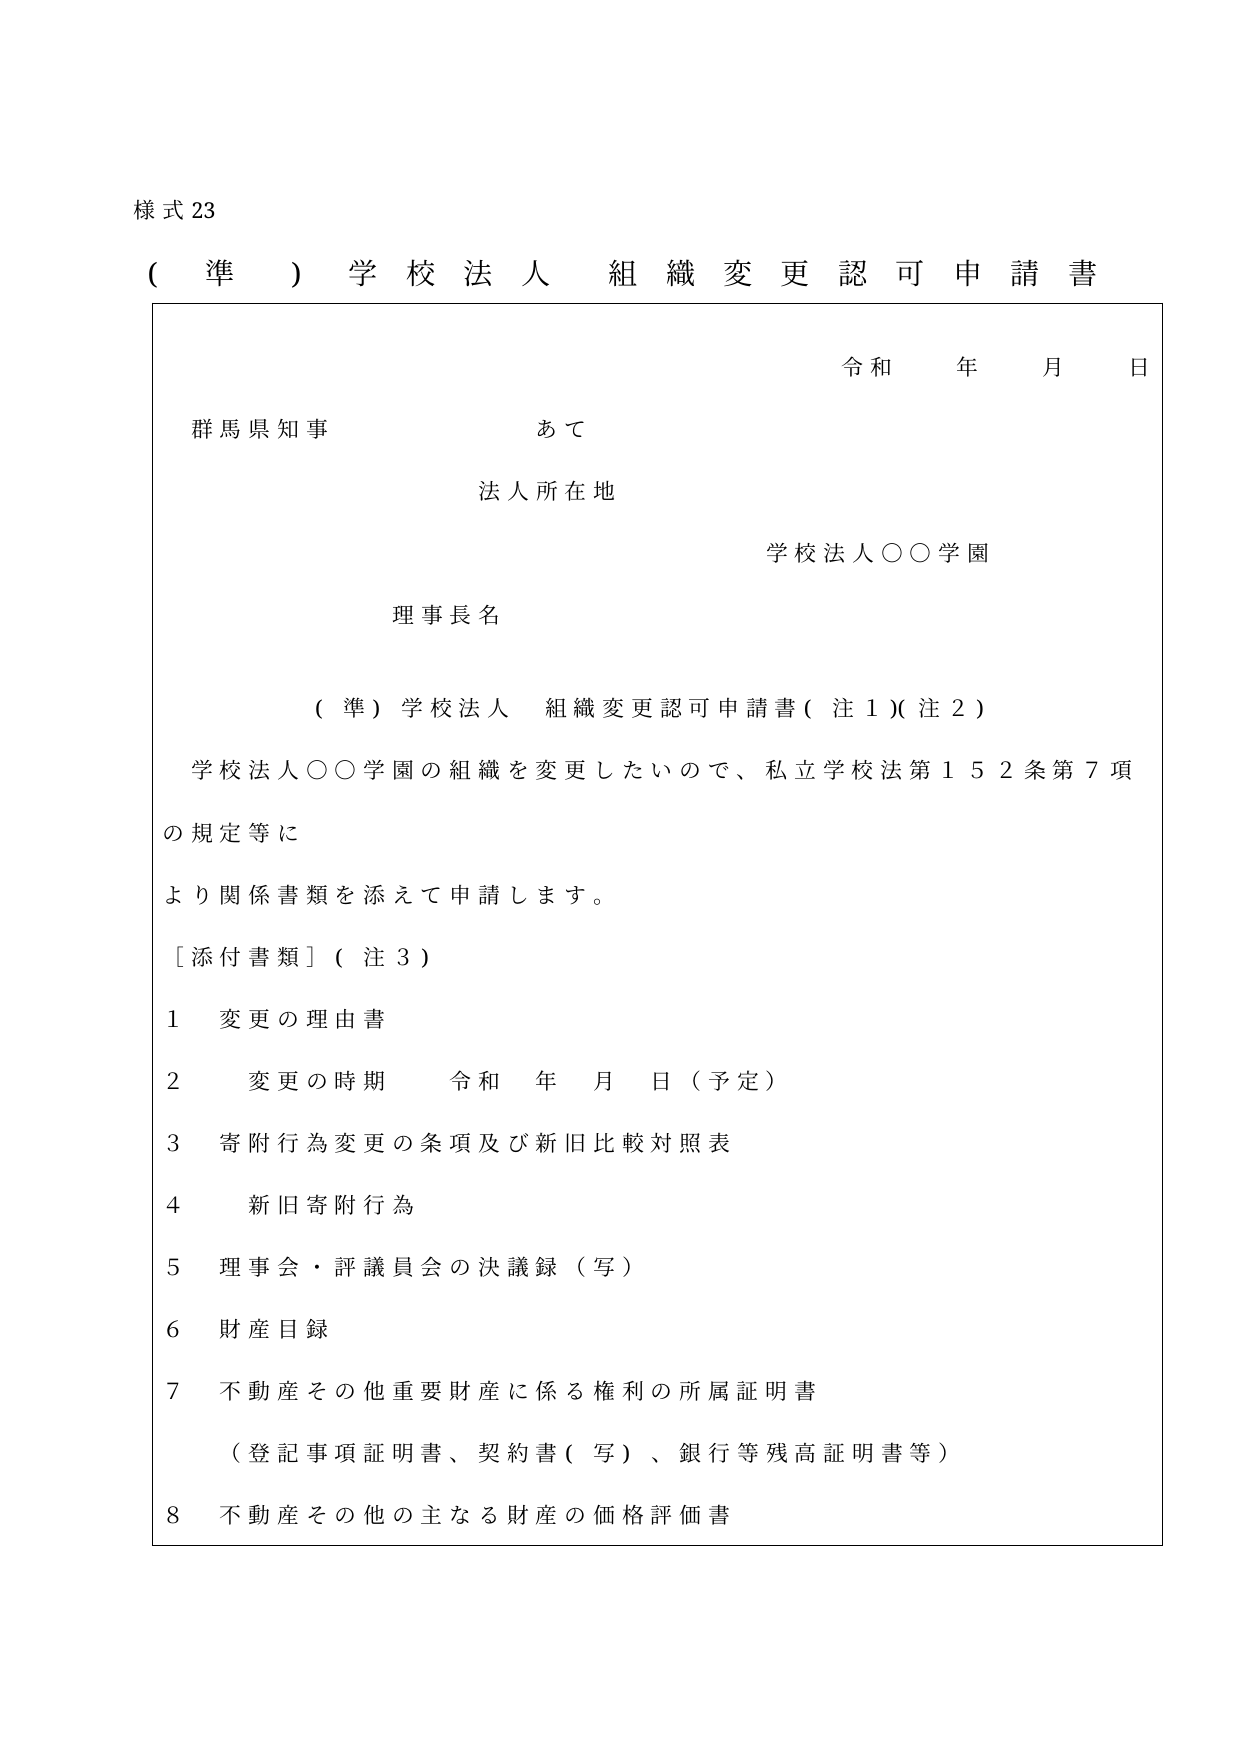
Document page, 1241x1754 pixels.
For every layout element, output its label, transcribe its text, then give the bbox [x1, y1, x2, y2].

text (準)学校法人 組織変更認可申請書 [133, 241, 1140, 303]
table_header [153, 304, 1162, 1545]
text 様式23 [133, 178, 1140, 241]
